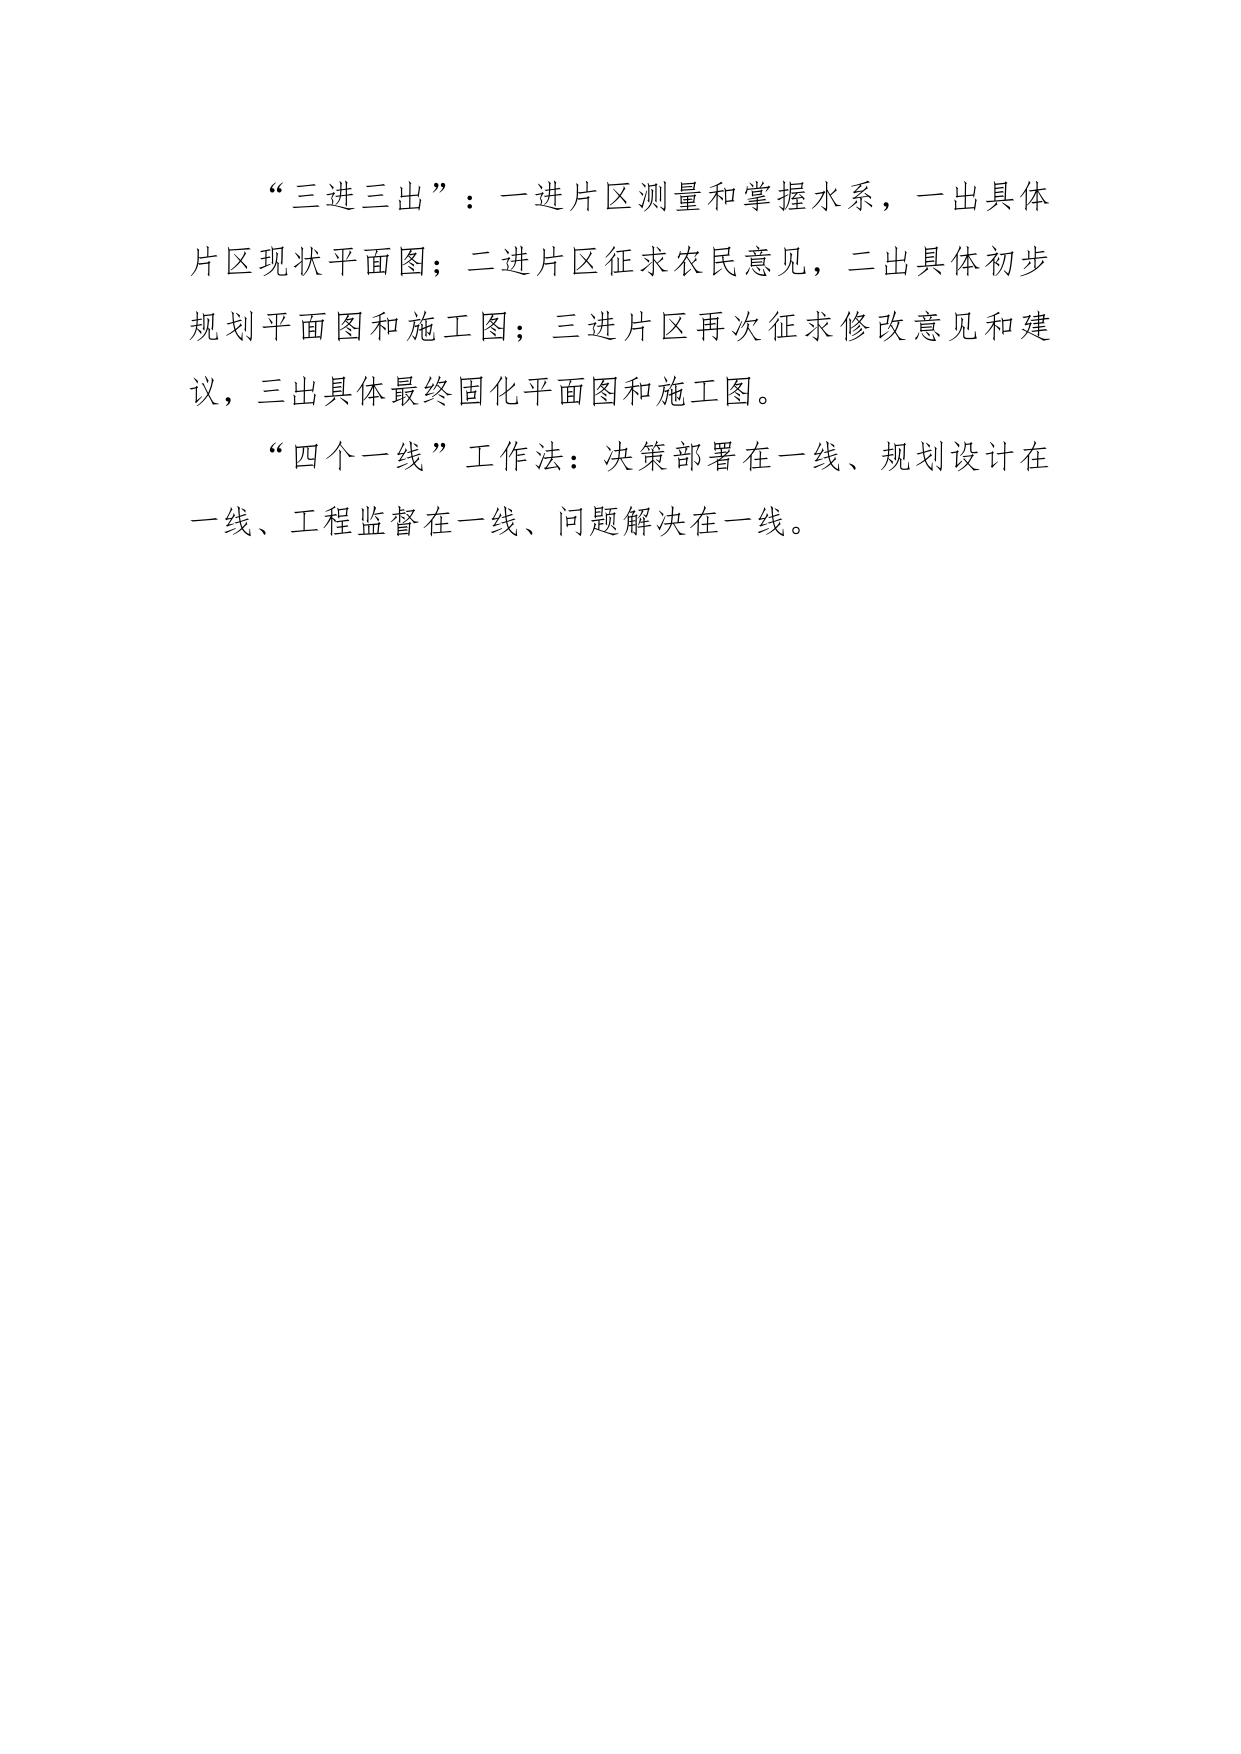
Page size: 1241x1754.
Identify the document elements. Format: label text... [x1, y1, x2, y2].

text “四个一线”工作法：决策部署在一线、规划设计在一线、工程监督在一线、问题解决在一线。 [187, 422, 1053, 552]
text “三进三出”：一进片区测量和掌握水系，一出具体片区现状平面图；二进片区征求农民意见，二出具体初步规划平面图和施工图；三进片区再次征求修改意见和建议，三出具体最终固化平面图和施工图。 [187, 162, 1053, 422]
